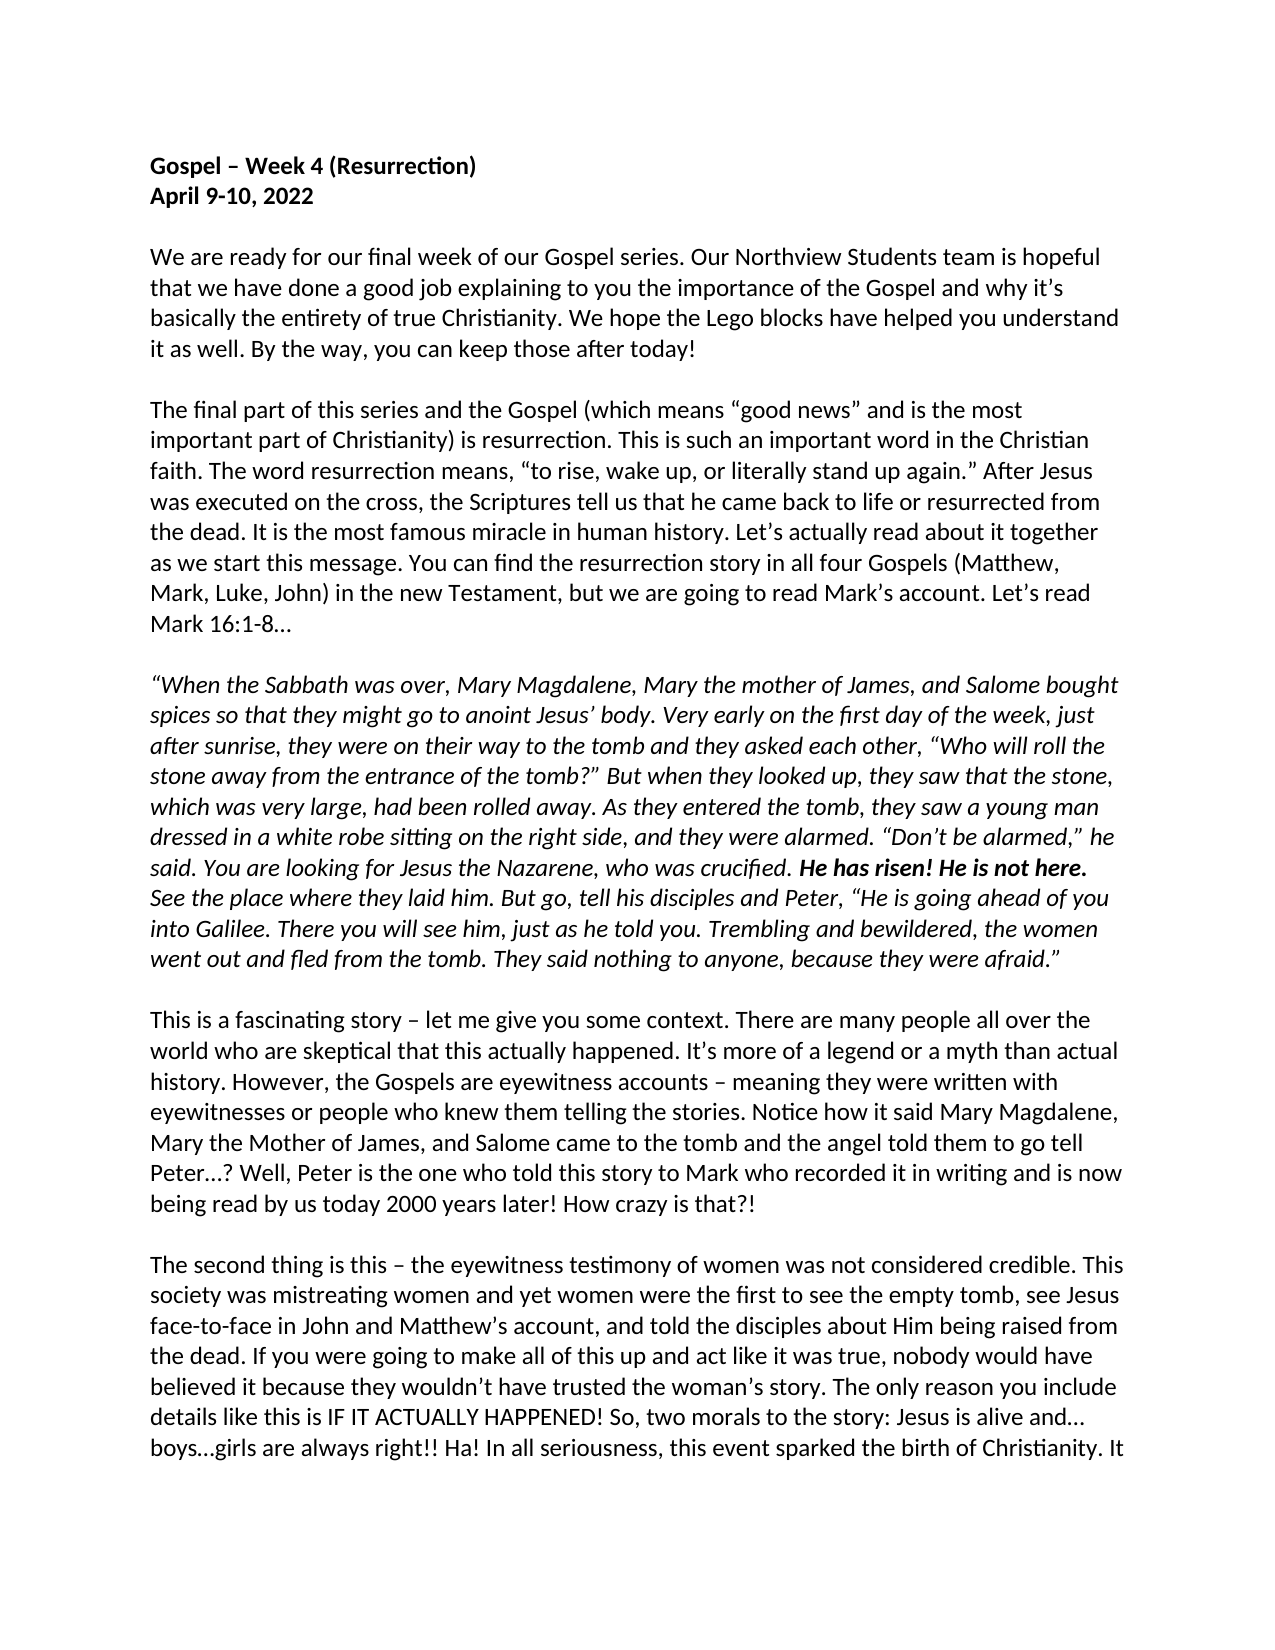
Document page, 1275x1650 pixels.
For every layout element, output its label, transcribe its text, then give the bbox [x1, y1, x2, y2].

text Gospel – Week 4 (Resurrection) [150, 150, 1125, 181]
text April 9-10, 2022 [150, 181, 1125, 211]
text The final part of this series and the Gospel (which means “good news” and is the most important part of Christianity) is resurrection. This is such an important word in the Christian faith. The word resurrection means, “to rise, wake up, or literally stand up again.” After Jesus was executed on the cross, the Scriptures tell us that he came back to life or resurrected from the dead. It is the most famous miracle in human history. Let’s actually read about it together as we start this message. You can find the resurrection story in all four Gospels (Matthew, Mark, Luke, John) in the new Testament, but we are going to read Mark’s account. Let’s read Mark 16:1-8… [150, 394, 1125, 638]
text “When the Sabbath was over, Mary Magdalene, Mary the mother of James, and Salome bought spices so that they might go to anoint Jesus’ body. Very early on the first day of the week, just after sunrise, they were on their way to the tomb and they asked each other, “Who will roll the stone away from the entrance of the tomb?” But when they looked up, they saw that the stone, which was very large, had been rolled away. As they entered the tomb, they saw a young man dressed in a white robe sitting on the right side, and they were alarmed. “Don’t be alarmed,” he said. You are looking for Jesus the Nazarene, who was crucified. He has risen! He is not here. See the place where they laid him. But go, tell his disciples and Peter, “He is going ahead of you into Galilee. There you will see him, just as he told you. Trembling and bewildered, the women went out and fled from the tomb. They said nothing to anyone, because they were afraid.” [150, 669, 1125, 974]
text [150, 1249, 1125, 1462]
text This is a fascinating story – let me give you some context. There are many people all over the world who are skeptical that this actually happened. It’s more of a legend or a myth than actual history. However, the Gospels are eyewitness accounts – meaning they were written with eyewitnesses or people who knew them telling the stories. Notice how it said Mary Magdalene, Mary the Mother of James, and Salome came to the tomb and the angel told them to go tell Peter…? Well, Peter is the one who told this story to Mark who recorded it in writing and is now being read by us today 2000 years later! How crazy is that?! [150, 1004, 1125, 1218]
text We are ready for our final week of our Gospel series. Our Northview Students team is hopeful that we have done a good job explaining to you the importance of the Gospel and why it’s basically the entirety of true Christianity. We hope the Lego blocks have helped you understand it as well. By the way, you can keep those after today! [150, 242, 1125, 364]
